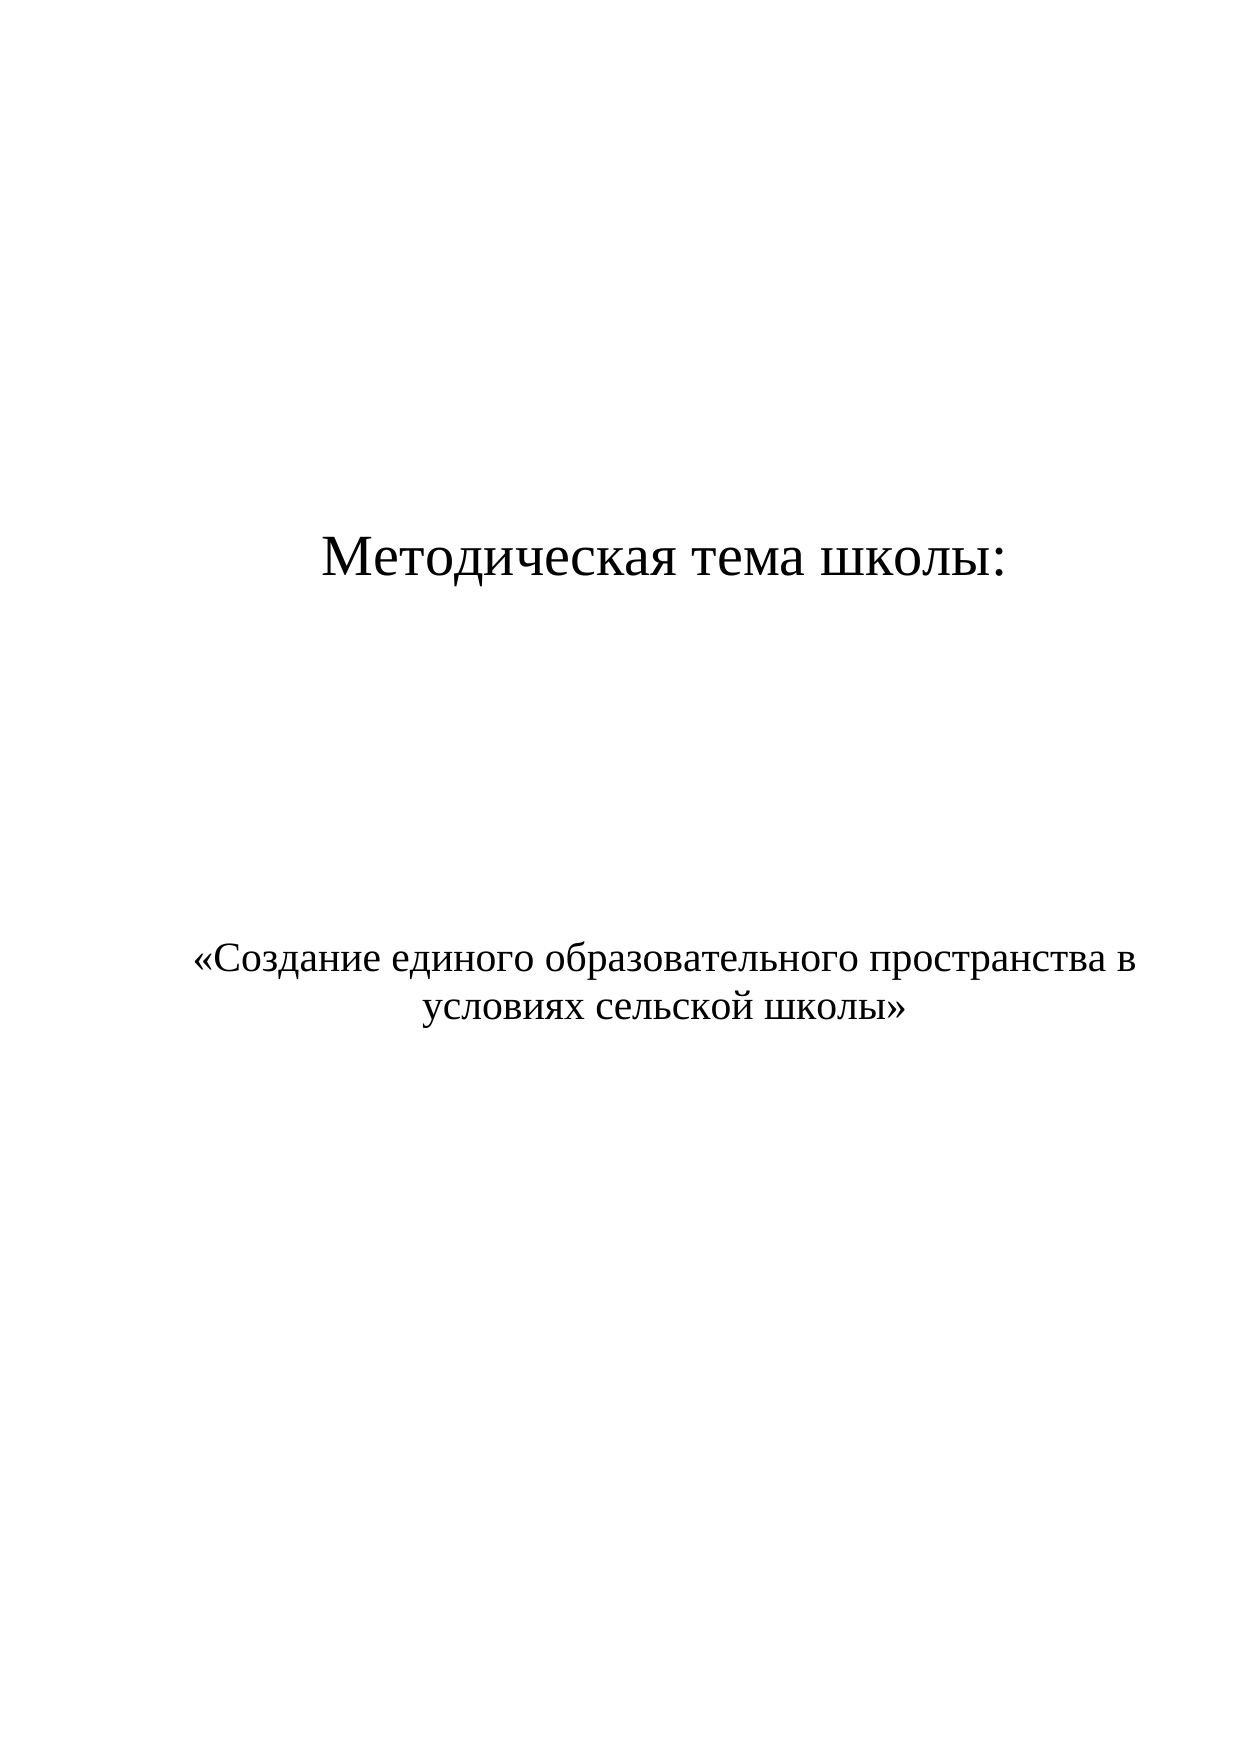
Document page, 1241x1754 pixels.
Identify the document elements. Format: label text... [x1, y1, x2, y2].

text «Создание единого образовательного пространства в условиях сельской школы» [177, 933, 1152, 1028]
text Методическая тема школы: [177, 521, 1152, 588]
